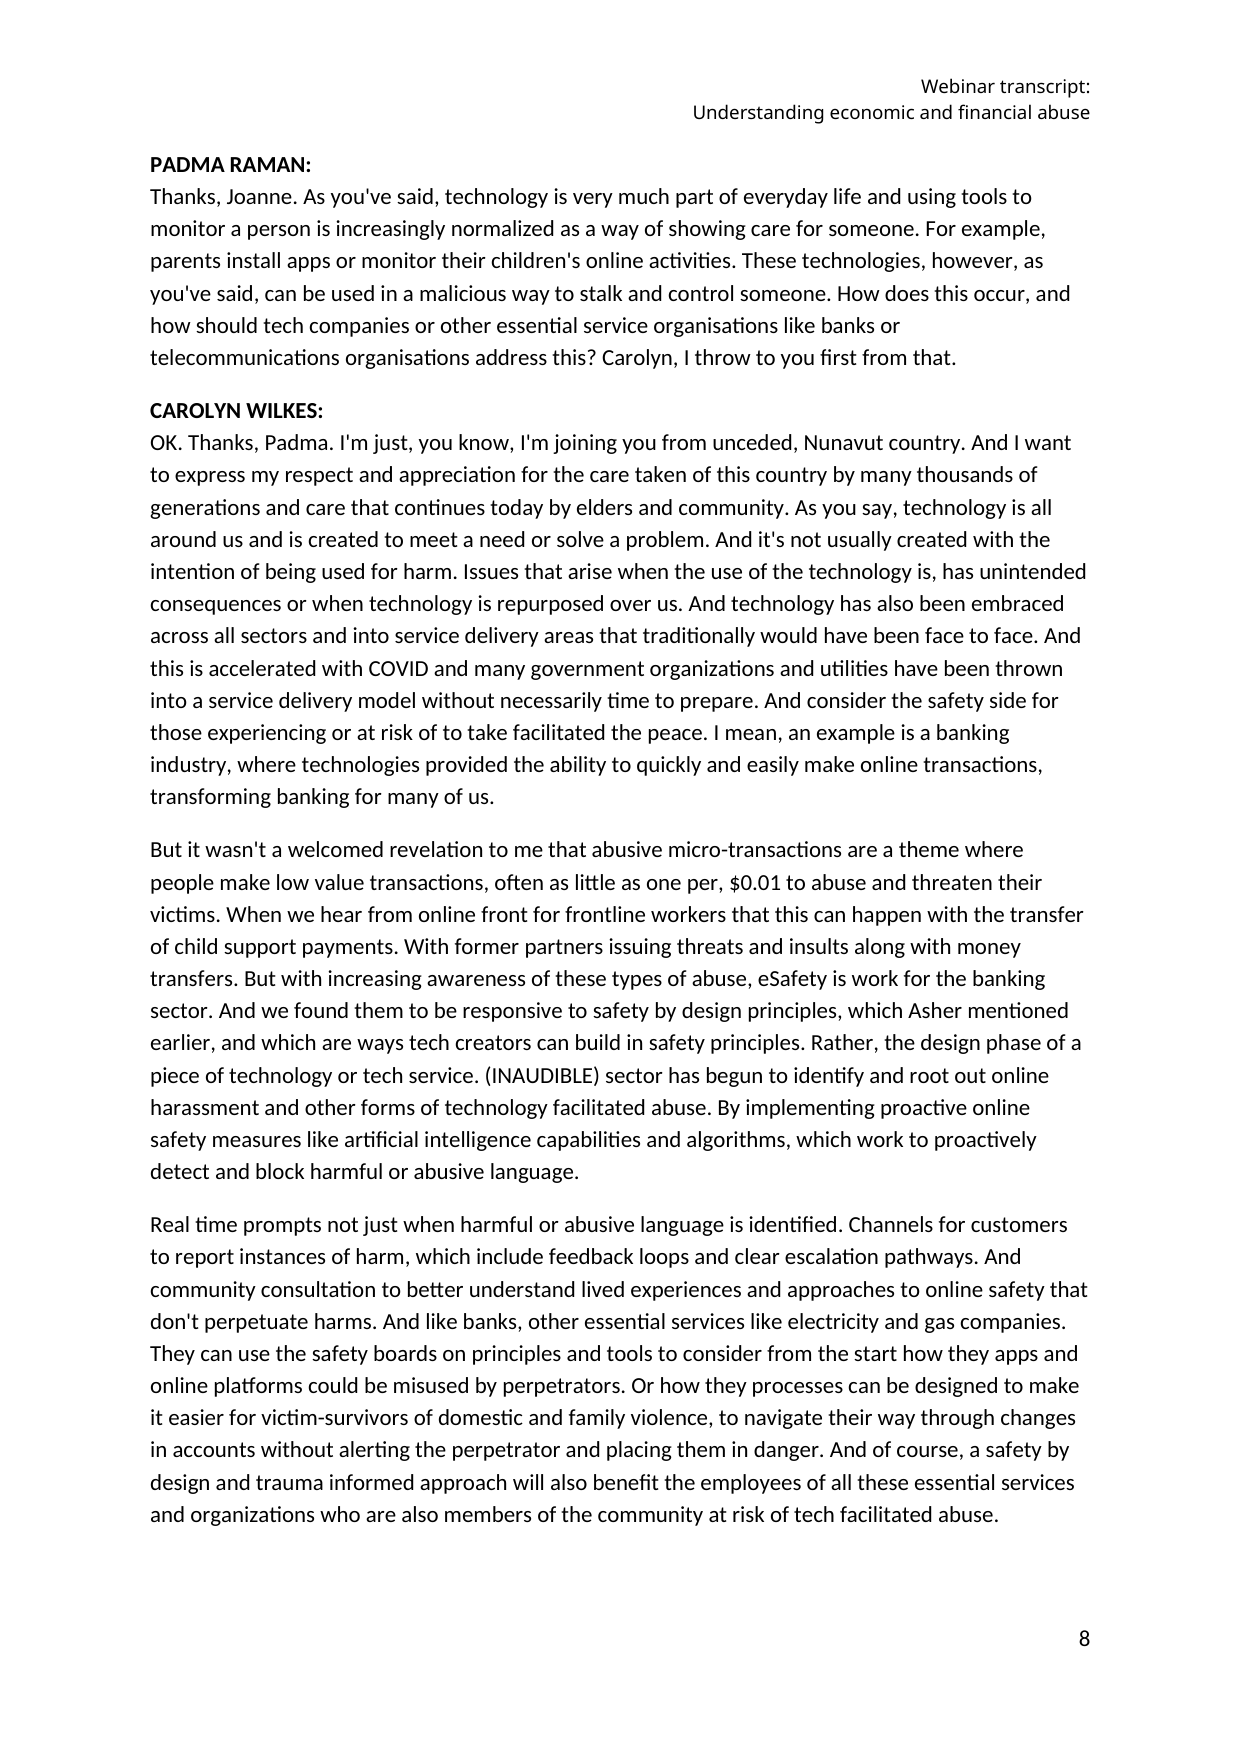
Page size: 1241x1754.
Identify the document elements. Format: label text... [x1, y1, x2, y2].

text But it wasn't a welcomed revelation to me that abusive micro-transactions are a theme where people make low value transactions, often as little as one per, $0.01 to abuse and threaten their victims. When we hear from online front for frontline workers that this can happen with the transfer of child support payments. With former partners issuing threats and insults along with money transfers. But with increasing awareness of these types of abuse, eSafety is work for the banking sector. And we found them to be responsive to safety by design principles, which Asher mentioned earlier, and which are ways tech creators can build in safety principles. Rather, the design phase of a piece of technology or tech service. (INAUDIBLE) sector has begun to identify and root out online harassment and other forms of technology facilitated abuse. By implementing proactive online safety measures like artificial intelligence capabilities and algorithms, which work to proactively detect and block harmful or abusive language. [150, 835, 1090, 1185]
text PADMA RAMAN: Thanks, Joanne. As you've said, technology is very much part of everyday life and using tools to monitor a person is increasingly normalized as a way of showing care for someone. For example, parents install apps or monitor their children's online activities. These technologies, however, as you've said, can be used in a malicious way to stalk and control someone. How does this occur, and how should tech companies or other essential service organisations like banks or telecommunications organisations address this? Carolyn, I throw to you first from that. [150, 150, 1090, 371]
text CAROLYN WILKES: OK. Thanks, Padma. I'm just, you know, I'm joining you from unceded, Nunavut country. And I want to express my respect and appreciation for the care taken of this country by many thousands of generations and care that continues today by elders and community. As you say, technology is all around us and is created to meet a need or solve a problem. And it's not usually created with the intention of being used for harm. Issues that arise when the use of the technology is, has unintended consequences or when technology is repurposed over us. And technology has also been embraced across all sectors and into service delivery areas that traditionally would have been face to face. And this is accelerated with COVID and many government organizations and utilities have been thrown into a service delivery model without necessarily time to prepare. And consider the safety side for those experiencing or at risk of to take facilitated the peace. I mean, an example is a banking industry, where technologies provided the ability to quickly and easily make online transactions, transforming banking for many of us. [150, 396, 1090, 810]
text Real time prompts not just when harmful or abusive language is identified. Channels for customers to report instances of harm, which include feedback loops and clear escalation pathways. And community consultation to better understand lived experiences and approaches to online safety that don't perpetuate harms. And like banks, other essential services like electricity and gas companies. They can use the safety boards on principles and tools to consider from the start how they apps and online platforms could be misused by perpetrators. Or how they processes can be designed to make it easier for victim-survivors of domestic and family violence, to navigate their way through changes in accounts without alerting the perpetrator and placing them in danger. And of course, a safety by design and trauma informed approach will also benefit the employees of all these essential services and organizations who are also members of the community at risk of tech facilitated abuse. [150, 1210, 1090, 1528]
